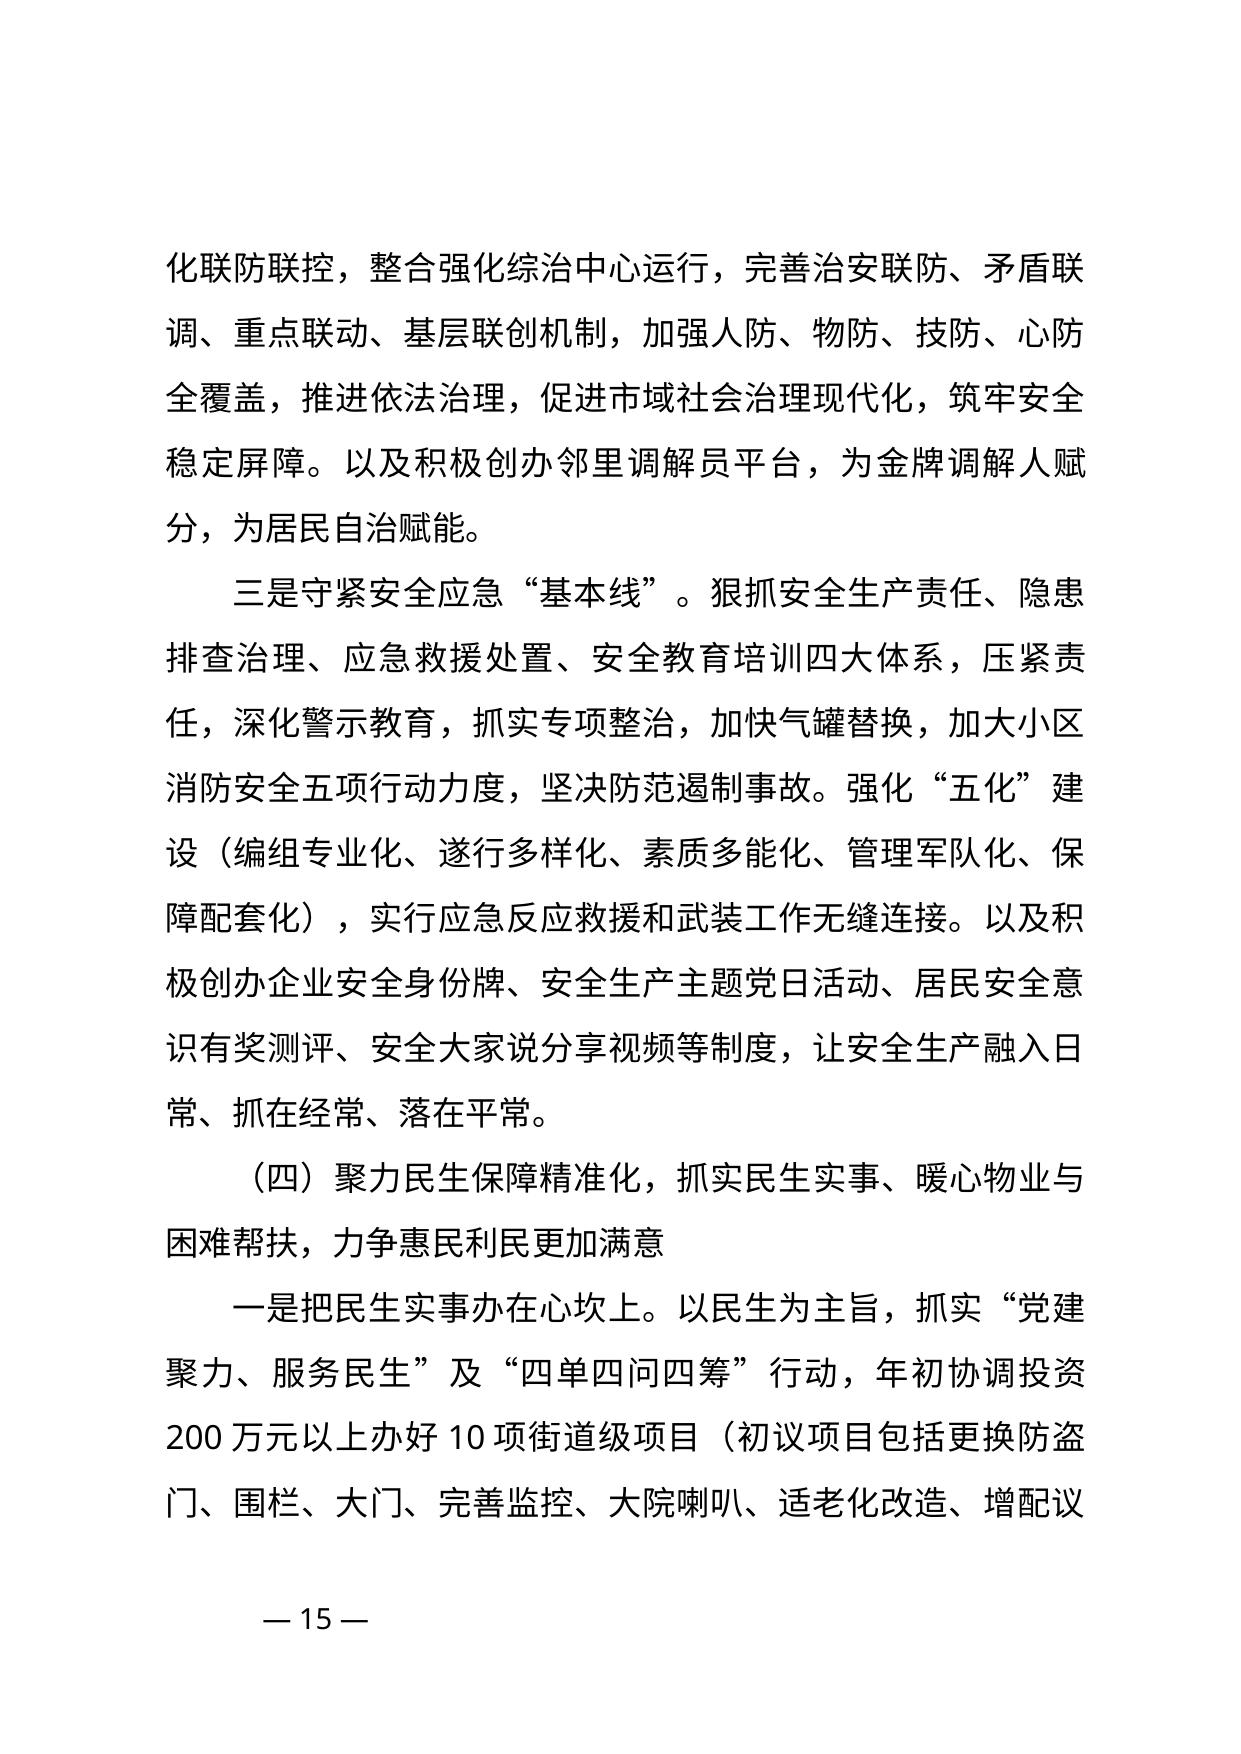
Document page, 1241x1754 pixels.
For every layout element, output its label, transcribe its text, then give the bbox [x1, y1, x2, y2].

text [165, 233, 1087, 558]
text 三是守紧安全应急“基本线”。狠抓安全生产责任、隐患排查治理、应急救援处置、安全教育培训四大体系，压紧责任，深化警示教育，抓实专项整治，加快气罐替换，加大小区消防安全五项行动力度，坚决防范遏制事故。强化“五化”建设（编组专业化、遂行多样化、素质多能化、管理军队化、保障配套化），实行应急反应救援和武装工作无缝连接。以及积极创办企业安全身份牌、安全生产主题党日活动、居民安全意识有奖测评、安全大家说分享视频等制度，让安全生产融入日常、抓在经常、落在平常。 [165, 558, 1087, 1143]
text （四）聚力民生保障精准化，抓实民生实事、暖心物业与困难帮扶，力争惠民利民更加满意 [165, 1143, 1087, 1273]
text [165, 1273, 1087, 1533]
